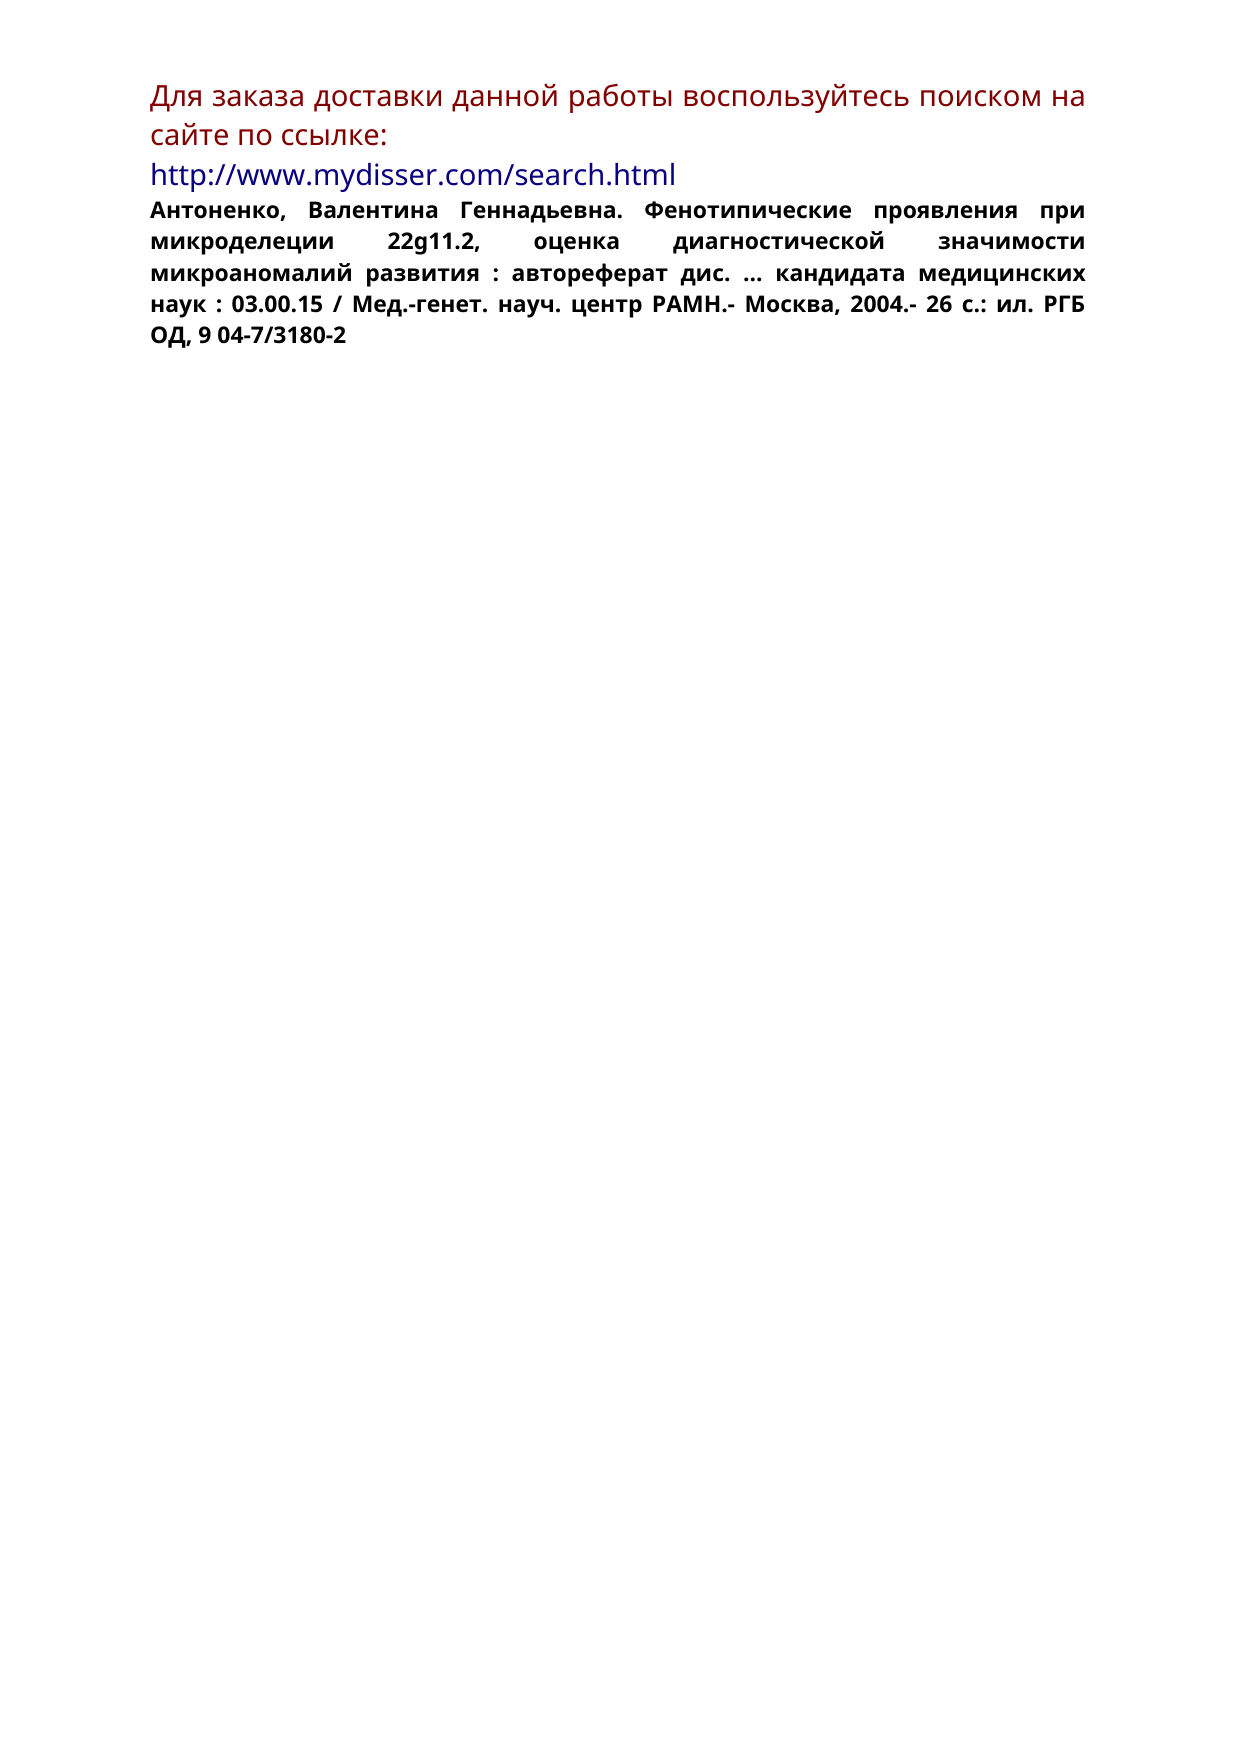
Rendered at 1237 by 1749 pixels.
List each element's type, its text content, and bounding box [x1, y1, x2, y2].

text Антоненко, Валентина Геннадьевна. Фенотипические проявления при микроделеции 22g11.2, оценка диагностической значимости микроаномалий развития : автореферат дис. ... кандидата медицинских наук : 03.00.15 / Мед.-генет. науч. центр РАМН.- Москва, 2004.- 26 с.: ил. РГБ ОД, 9 04-7/3180-2 [150, 194, 1086, 350]
